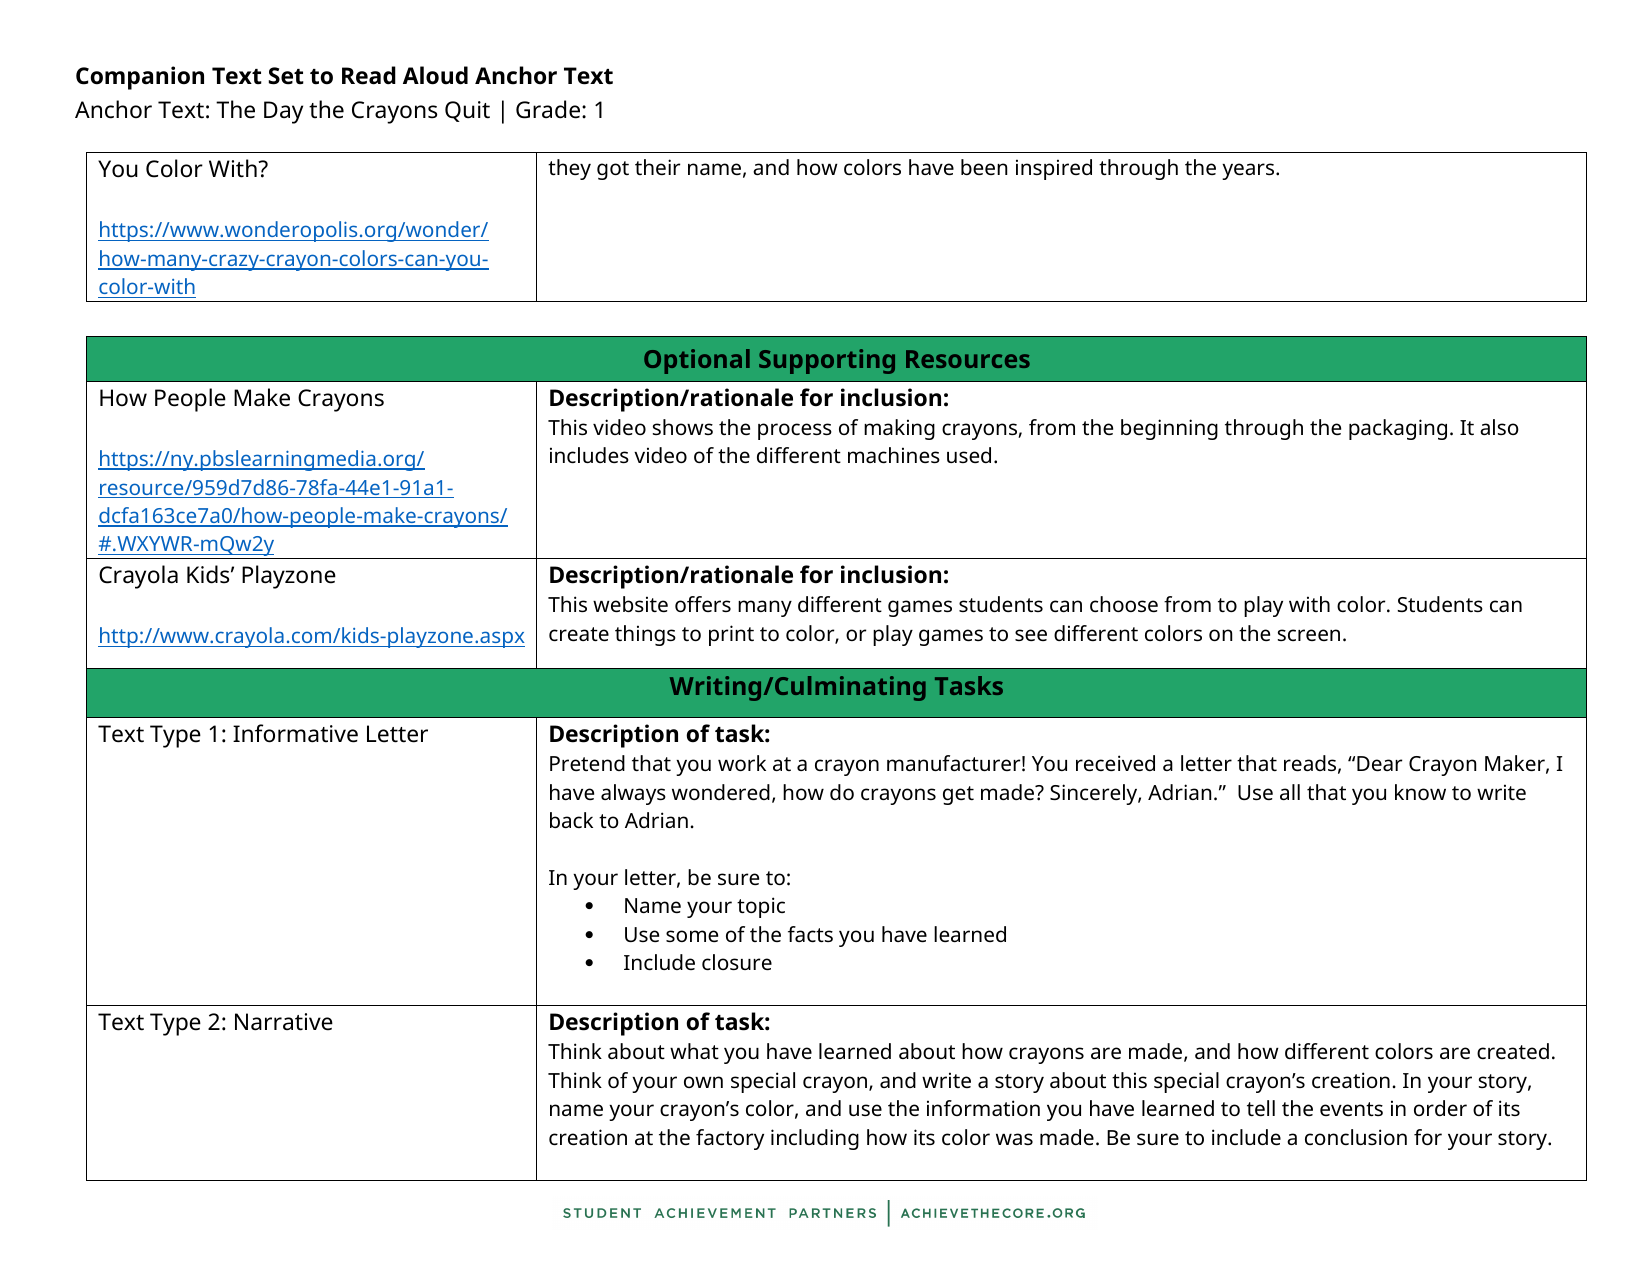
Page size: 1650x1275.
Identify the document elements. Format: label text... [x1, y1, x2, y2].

table_cell Description of task: Pretend that you work at a crayon manufacturer! You received a letter that reads, “Dear Crayon Maker, I have always wondered, how do crayons get made? Sincerely, Adrian.” Use all that you know to write back to Adrian. In your letter, be sure to: Name your topic Use some of the facts you have learned Include closure [537, 718, 1586, 1005]
table_cell Description of task: Think about what you have learned about how crayons are made, and how different colors are created. Think of your own special crayon, and write a story about this special crayon’s creation. In your story, name your crayon’s color, and use the information you have learned to tell the events in order of its creation at the factory including how its color was made. Be sure to include a conclusion for your story. [537, 1006, 1586, 1180]
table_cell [87, 153, 536, 301]
table_cell Writing/Culminating Tasks [87, 669, 1586, 717]
table_cell Text Type 1: Informative Letter [87, 718, 536, 1005]
table_cell Crayola Kids’ Playzone http://www.crayola.com/kids-playzone.aspx [87, 559, 536, 668]
table_cell How People Make Crayons https://ny.pbslearningmedia.org/resource/959d7d86-78fa-44e1-91a1-dcfa163ce7a0/how-people-make-crayons/#.WXYWR-mQw2y [87, 382, 536, 558]
picture [551, 1196, 1099, 1230]
table_cell Description/rationale for inclusion: This video shows the process of making crayons, from the beginning through the packaging. It also includes video of the different machines used. [537, 382, 1586, 558]
table_header Optional Supporting Resources [87, 337, 1586, 381]
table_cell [537, 153, 1586, 301]
table_cell Description/rationale for inclusion: This website offers many different games students can choose from to play with color. Students can create things to print to color, or play games to see different colors on the screen. [537, 559, 1586, 668]
table_cell Text Type 2: Narrative [87, 1006, 536, 1180]
